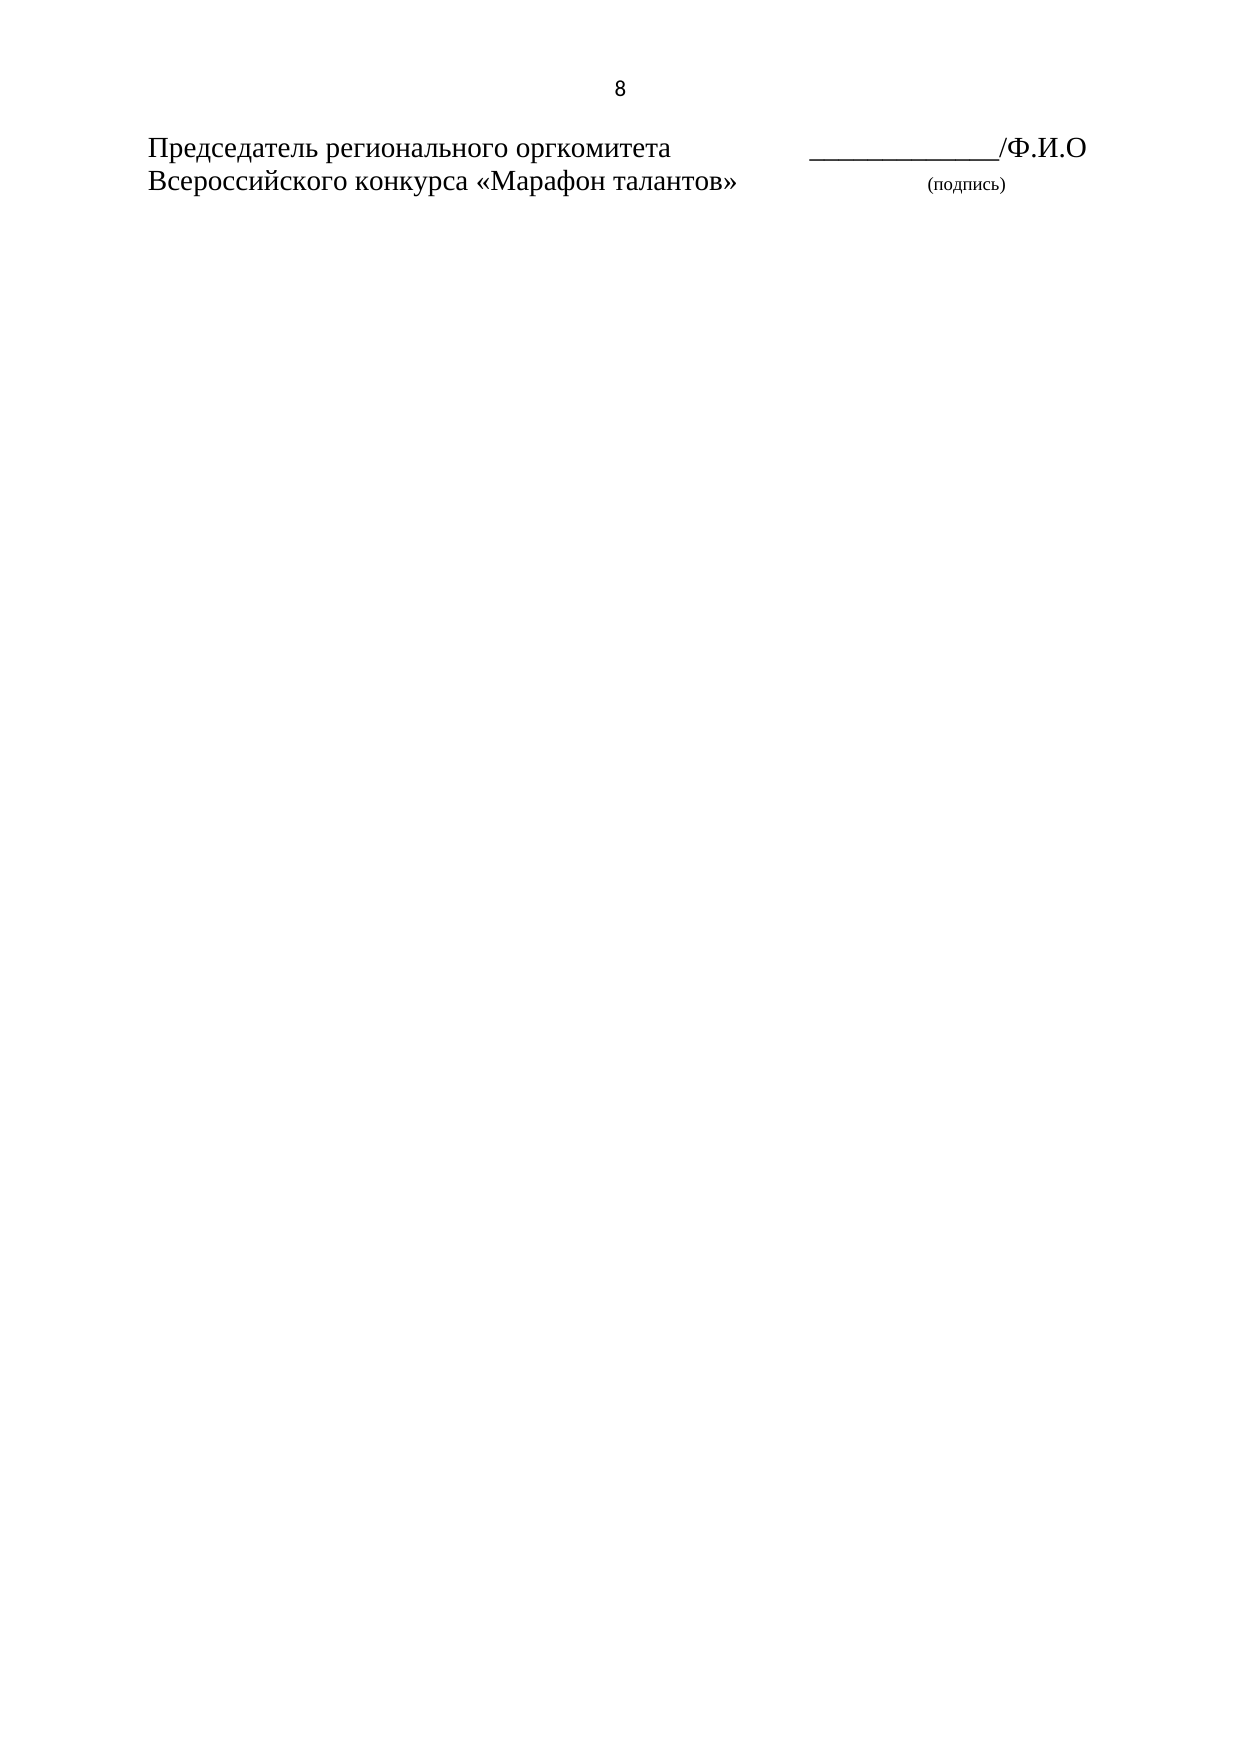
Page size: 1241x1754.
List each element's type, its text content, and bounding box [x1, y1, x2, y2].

text Председатель регионального оргкомитета _____________/Ф.И.О [148, 130, 1092, 163]
text Всероссийского конкурса «Марафон талантов» (подпись) [148, 163, 1093, 197]
